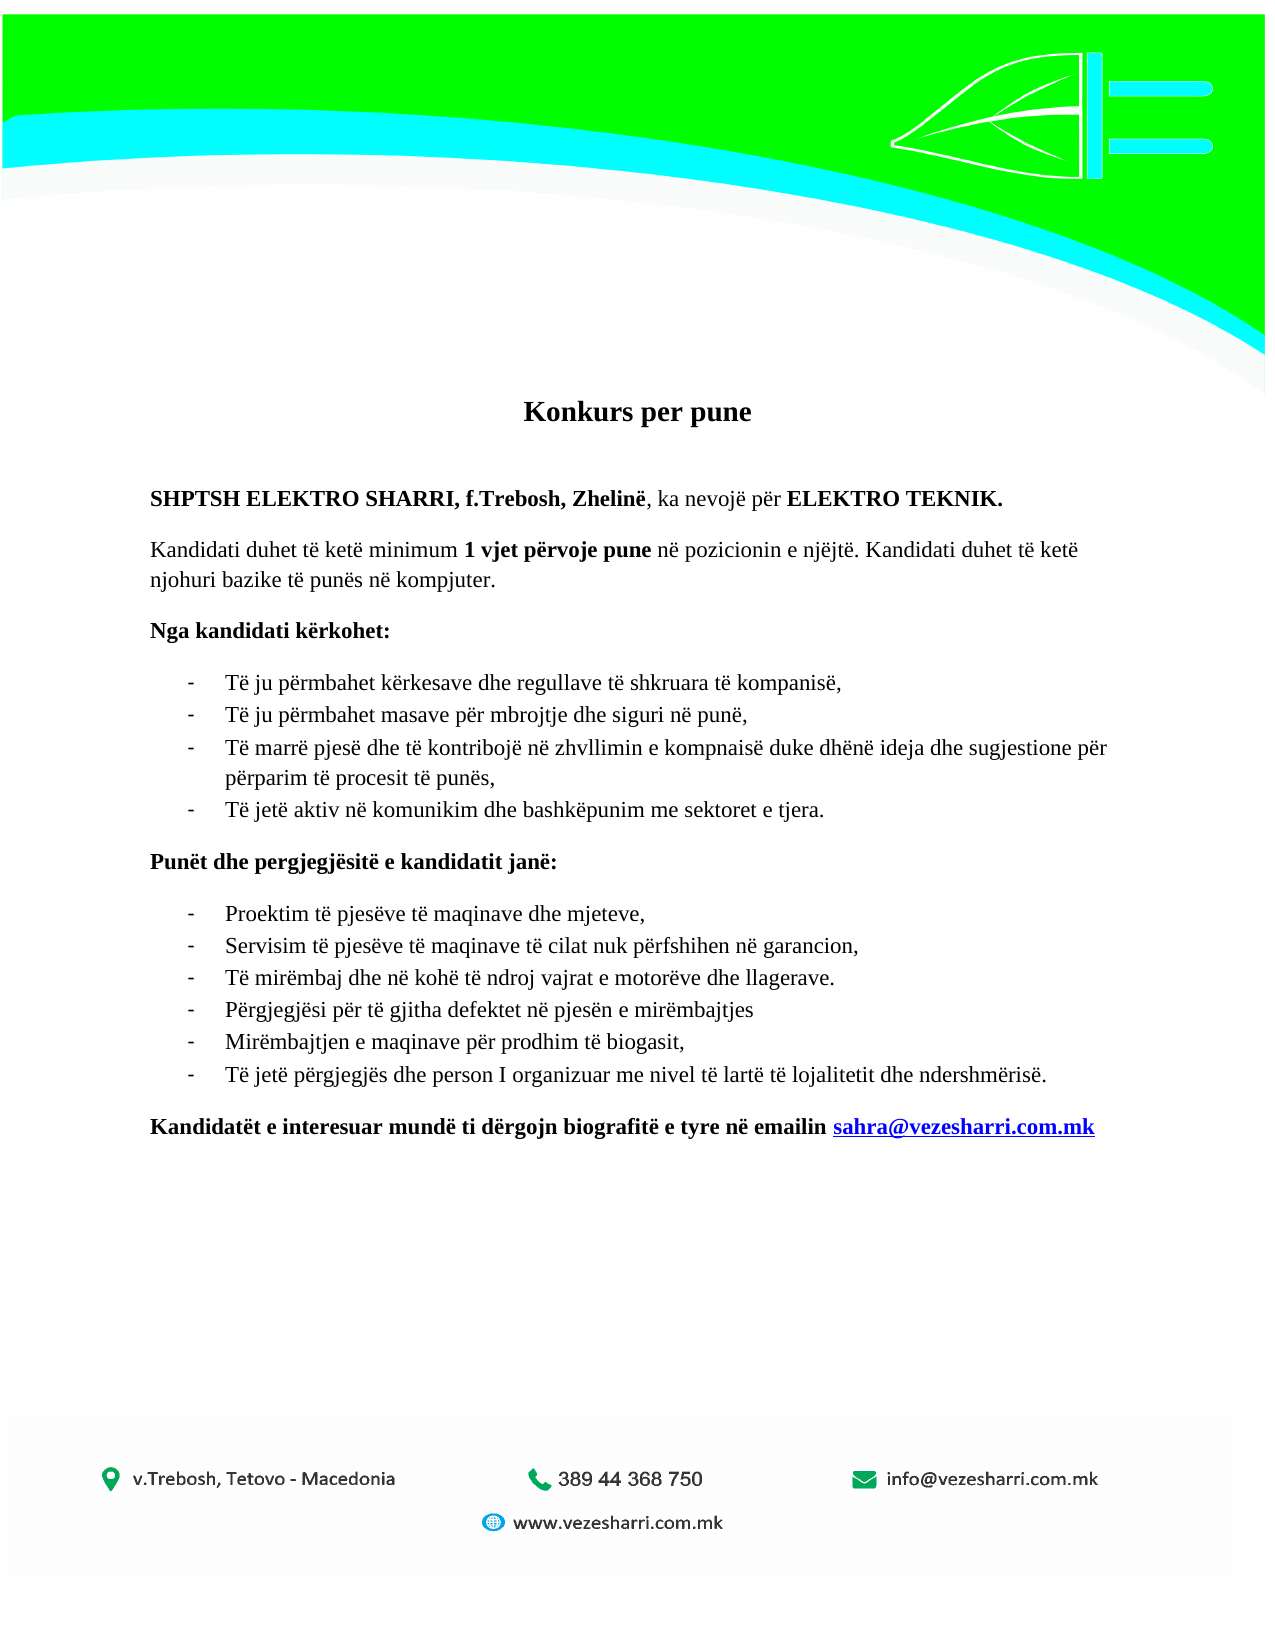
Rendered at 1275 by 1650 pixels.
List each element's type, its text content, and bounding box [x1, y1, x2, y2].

list Të marrë pjesë dhe të kontribojë në zhvllimin e kompnaisë duke dhënë ideja dhe sugjestione për përparim të procesit të punës, [187, 733, 1125, 791]
list Proektim të pjesëve të maqinave dhe mjeteve, [187, 899, 1125, 927]
text Konkurs pеr punе [150, 395, 1125, 460]
list Përgjegjësi për të gjitha defektet në pjesën e mirëmbajtjes [187, 995, 1125, 1023]
text Kandidatët e interesuar mundë ti dërgojn biografitë e tyre në emailin sahra@vezesharri.com.mk [150, 1113, 1125, 1139]
list Servisim të pjesëve të maqinave të cilat nuk përfshihen në garancion, [187, 931, 1125, 959]
list Të ju përmbahet masave për mbrojtje dhe siguri në punë, [187, 700, 1125, 728]
picture [2, 14, 1265, 395]
list Të mirëmbaj dhe në kohë të ndroj vajrat e motorëve dhe llagerave. [187, 963, 1125, 991]
text SHPTSH ELEKTRO SHARRI, f.Trebosh, Zhelinë, ka nevojë për ELEKTRO TEKNIK. [150, 485, 1125, 511]
list Mirëmbajtjen e maqinave për prodhim të biogasit, [187, 1027, 1125, 1056]
text Kandidati duhet të ketë minimum 1 vjet përvoje pune në pozicionin e njëjtë. Kandidati duhet të ketë njohuri bazike të punës në kompjuter. [150, 536, 1125, 592]
list Të jetë përgjegjës dhe person I organizuar me nivel të lartë të lojalitetit dhe ndershmërisë. [187, 1060, 1125, 1088]
list Të ju përmbahet kërkesave dhe regullave të shkruara të kompanisë, [187, 668, 1125, 696]
text Punët dhe pergjegjësitë e kandidatit janë: [150, 848, 1125, 874]
picture [2, 1410, 1239, 1577]
text Nga kandidati kërkohet: [150, 617, 1125, 643]
list Të jetë aktiv në komunikim dhe bashkëpunim me sektoret e tjera. [187, 795, 1125, 823]
